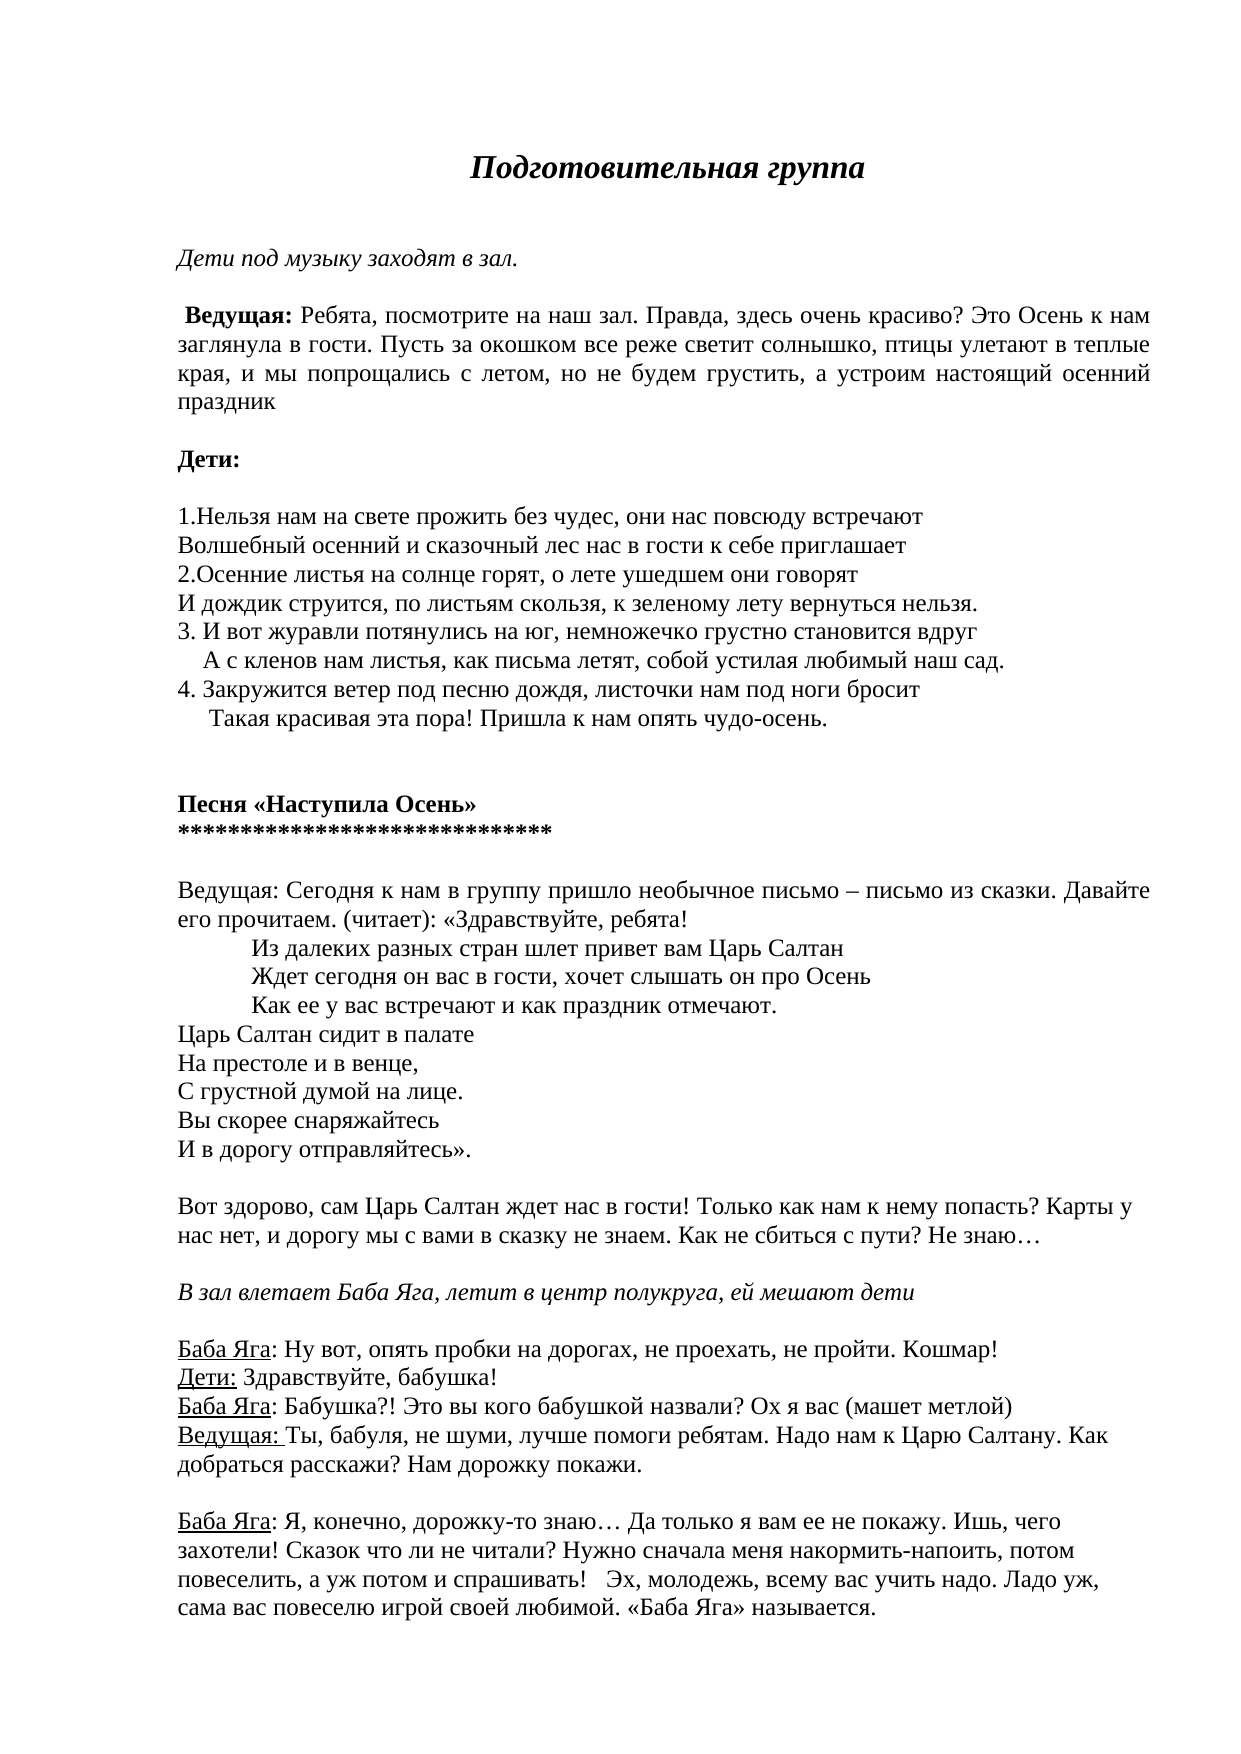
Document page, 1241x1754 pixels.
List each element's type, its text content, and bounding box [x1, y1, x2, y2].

text Из далеких разных стран шлет привет вам Царь Салтан [177, 933, 1152, 961]
text Ждет сегодня он вас в гости, хочет слышать он про Осень [177, 961, 1152, 990]
text И в дорогу отправляйтесь». [177, 1134, 1152, 1163]
text 2.Осенние листья на солнце горят, о лете ушедшем они говорят [177, 559, 1152, 588]
text 3. И вот журавли потянулись на юг, немножечко грустно становится вдруг [177, 616, 1152, 645]
text Вот здорово, сам Царь Салтан ждет нас в гости! Только как нам к нему попасть? Карты у нас нет, и дорогу мы с вами в сказку не знаем. Как не сбиться с пути? Не знаю… [177, 1191, 1152, 1249]
text Дети: [177, 444, 1152, 473]
text Как ее у вас встречают и как праздник отмечают. [177, 990, 1152, 1019]
text Дети: Здравствуйте, бабушка! [177, 1362, 1152, 1391]
text Дети под музыку заходят в зал. [177, 243, 1152, 271]
text Баба Яга: Ну вот, опять пробки на дорогах, не проехать, не пройти. Кошмар! [177, 1334, 1152, 1362]
text Вы скорее снаряжайтесь [177, 1105, 1152, 1134]
text ****************************** [177, 818, 1152, 846]
text В зал влетает Баба Яга, летит в центр полукруга, ей мешают дети [177, 1277, 1152, 1306]
text Подготовительная группа [177, 147, 1152, 185]
text Ведущая: Ребята, посмотрите на наш зал. Правда, здесь очень красиво? Это Осень к нам заглянула в гости. Пусть за окошком все реже светит солнышко, птицы улетают в теплые края, и мы попрощались с летом, но не будем грустить, а устроим настоящий осенний праздник [177, 300, 1152, 415]
text Волшебный осенний и сказочный лес нас в гости к себе приглашает [177, 530, 1152, 559]
text Песня «Наступила Осень» [177, 789, 1152, 818]
text Царь Салтан сидит в палате На престоле и в венце, С грустной думой на лице. [177, 1019, 1152, 1105]
text А с кленов нам листья, как письма летят, собой устилая любимый наш сад. [177, 645, 1152, 674]
text Такая красивая эта пора! Пришла к нам опять чудо-осень. [177, 703, 1152, 731]
text Ведущая: Ты, бабуля, не шуми, лучше помоги ребятам. Надо нам к Царю Салтану. Как добраться расскажи? Нам дорожку покажи. [177, 1420, 1152, 1477]
text 1.Нельзя нам на свете прожить без чудес, они нас повсюду встречают [177, 501, 1152, 530]
text Баба Яга: Бабушка?! Это вы кого бабушкой назвали? Ох я вас (машет метлой) [177, 1391, 1152, 1420]
text И дождик струится, по листьям скользя, к зеленому лету вернуться нельзя. [177, 588, 1152, 616]
text Баба Яга: Я, конечно, дорожку-то знаю… Да только я вам ее не покажу. Ишь, чего захотели! Сказок что ли не читали? Нужно сначала меня накормить-напоить, потом повеселить, а уж потом и спрашивать! Эх, молодежь, всему вас учить надо. Ладо уж, сама вас повеселю игрой своей любимой. «Баба Яга» называется. [177, 1506, 1152, 1621]
text Ведущая: Сегодня к нам в группу пришло необычное письмо – письмо из сказки. Давайте его прочитаем. (читает): «Здравствуйте, ребята! [177, 875, 1152, 933]
text 4. Закружится ветер под песню дождя, листочки нам под ноги бросит [177, 674, 1152, 703]
